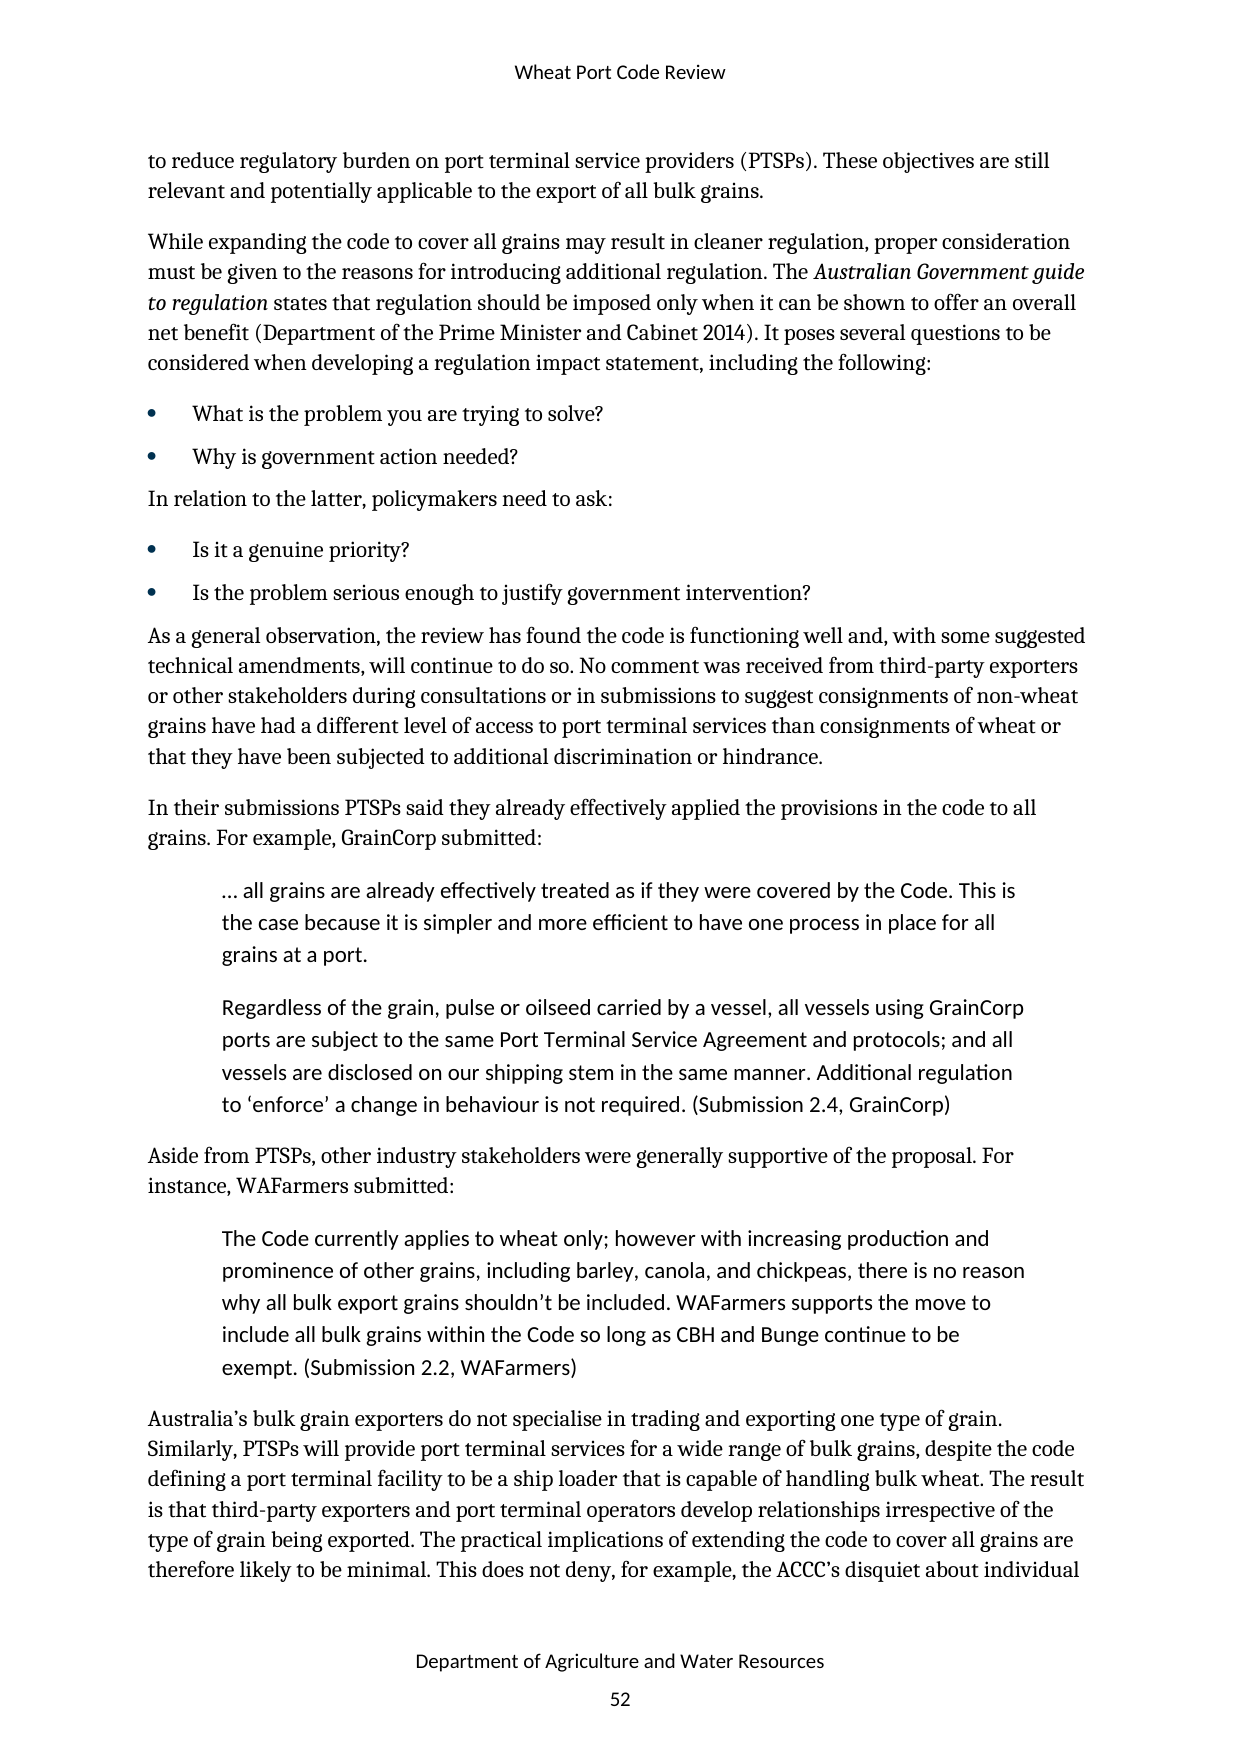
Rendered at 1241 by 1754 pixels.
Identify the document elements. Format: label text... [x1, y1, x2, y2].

list Why is government action needed? [148, 443, 1092, 470]
text In their submissions PTSPs said they already effectively applied the provisions in the code to all grains. For example, GrainCorp submitted: [148, 794, 1092, 851]
list Is the problem serious enough to justify government intervention? [148, 580, 1092, 606]
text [148, 148, 1092, 204]
text … all grains are already effectively treated as if they were covered by the Code. This is the case because it is simpler and more efficient to have one process in place for all grains at a port. [222, 876, 1033, 968]
text While expanding the code to cover all grains may result in cleaner regulation, proper consideration must be given to the reasons for introducing additional regulation. The Australian Government guide to regulation states that regulation should be imposed only when it can be shown to offer an overall net benefit (Department of the Prime Minister and Cabinet 2014). It poses several questions to be considered when developing a regulation impact statement, including the following: [148, 229, 1092, 376]
list Is it a genuine priority? [148, 537, 1092, 564]
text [148, 1406, 1092, 1583]
text As a general observation, the review has found the code is functioning well and, with some suggested technical amendments, will continue to do so. No comment was received from third-party exporters or other stakeholders during consultations or in submissions to suggest consignments of non-wheat grains have had a different level of access to port terminal services than consignments of wheat or that they have been subjected to additional discrimination or hindrance. [148, 623, 1092, 770]
list What is the problem you are trying to solve? [148, 401, 1092, 427]
text The Code currently applies to wheat only; however with increasing production and prominence of other grains, including barley, canola, and chickpeas, there is no reason why all bulk export grains shouldn’t be included. WAFarmers supports the move to include all bulk grains within the Code so long as CBH and Bunge continue to be exempt. (Submission 2.2, WAFarmers) [222, 1224, 1033, 1381]
text Regardless of the grain, pulse or oilseed carried by a vessel, all vessels using GrainCorp ports are subject to the same Port Terminal Service Agreement and protocols; and all vessels are disclosed on our shipping stem in the same manner. Additional regulation to ‘enforce’ a change in behaviour is not required. (Submission 2.4, GrainCorp) [222, 993, 1033, 1118]
text Aside from PTSPs, other industry stakeholders were generally supportive of the proposal. For instance, WAFarmers submitted: [148, 1143, 1092, 1199]
text In relation to the latter, policymakers need to ask: [148, 486, 1092, 513]
